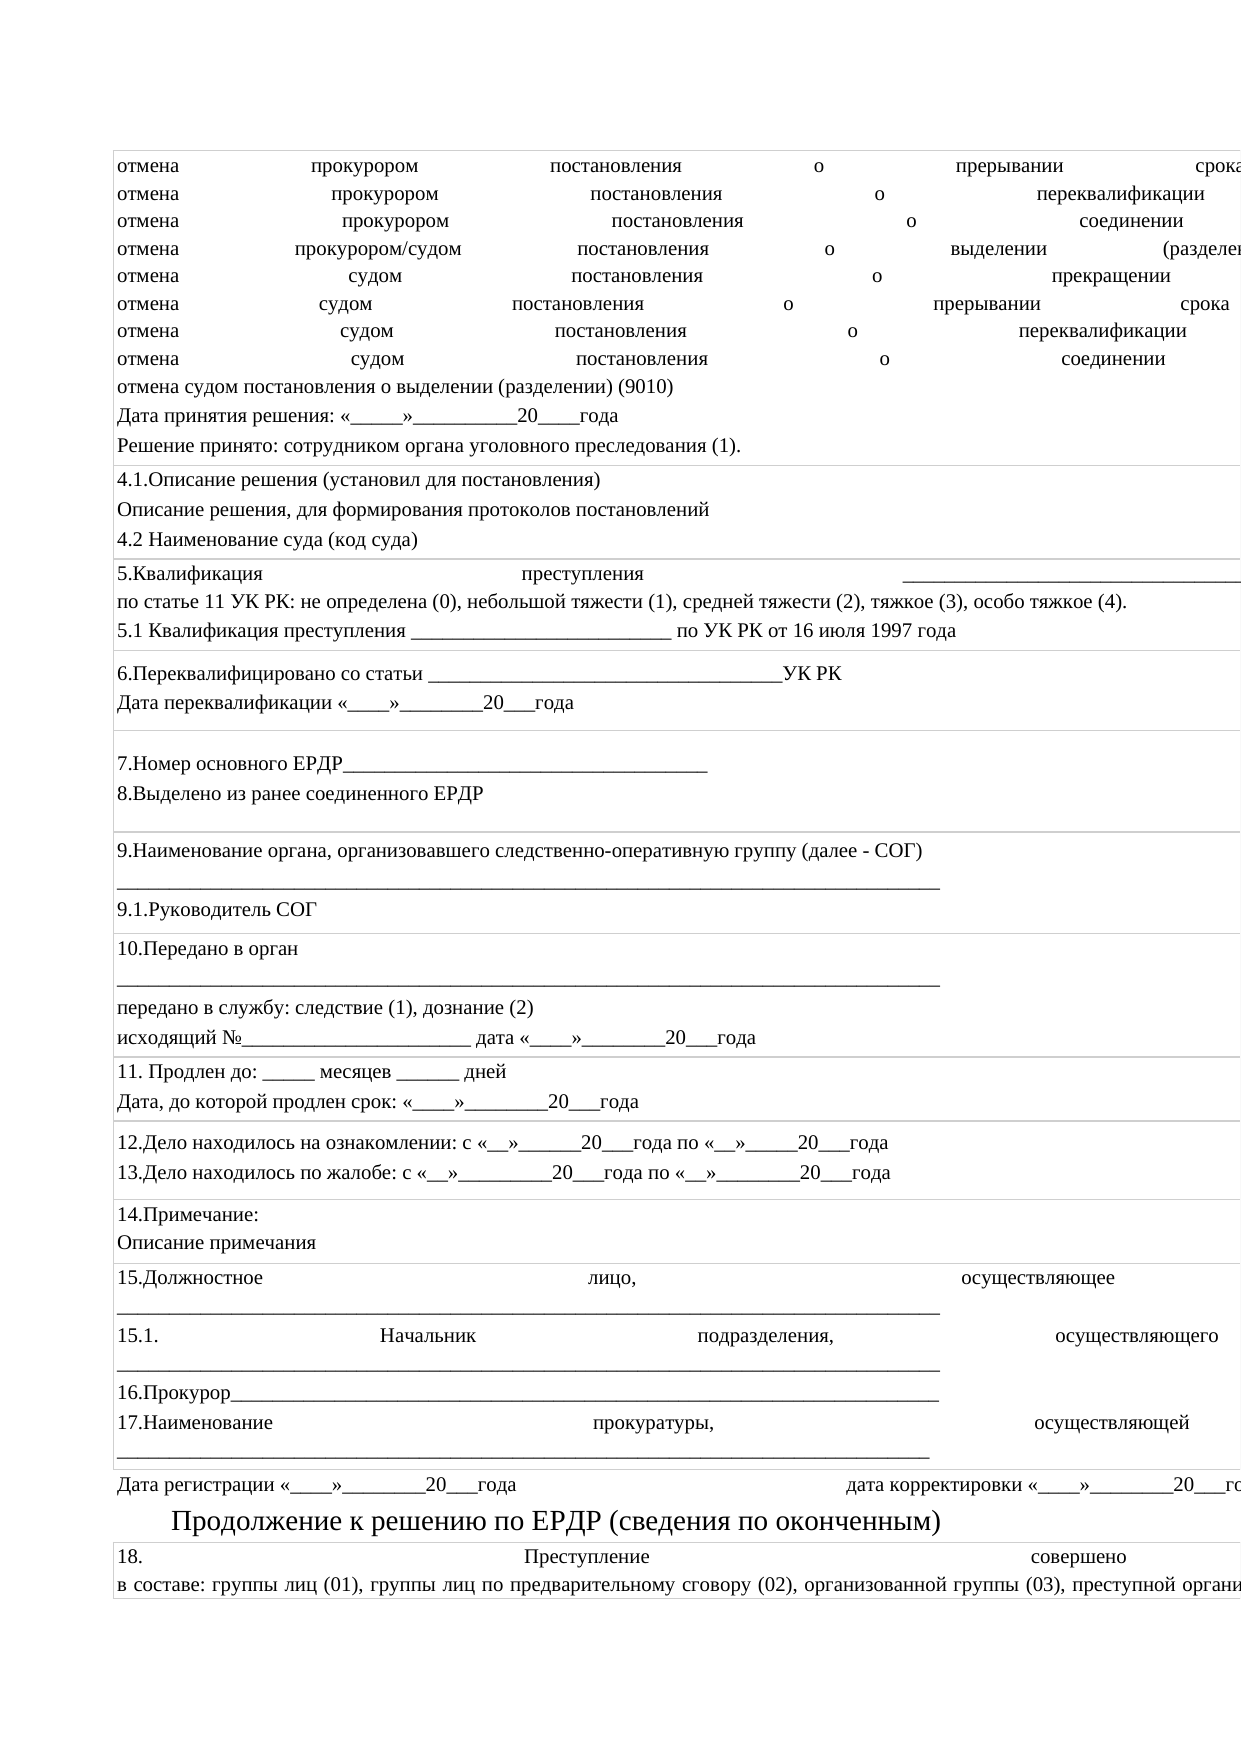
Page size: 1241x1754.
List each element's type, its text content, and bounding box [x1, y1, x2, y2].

table_cell 15.Должностное лицо, осуществляющее расследование _______________________________________________________________________________ 15.1. Начальник подразделения, осуществляющего расследование _______________________________________________________________________________ 16.Прокурор____________________________________________________________________ 17.Наименование прокуратуры, осуществляющей надзор ______________________________________________________________________________ [114, 1264, 1240, 1469]
table_cell 14.Примечание: Описание примечания [114, 1200, 1240, 1262]
text Продолжение к решению по ЕРДР (сведения по оконченным) [112, 1503, 1128, 1537]
table_cell 10.Передано в орган _______________________________________________________________________________ передано в службу: следствие (1), дознание (2) исходящий №______________________ дата «____»________20___года [114, 934, 1240, 1056]
table_header Дата регистрации «____»________20___года [113, 1470, 842, 1503]
table_header дата корректировки «____»________20___года [843, 1470, 1240, 1503]
table_cell 11. Продлен до: _____ месяцев ______ дней Дата, до которой продлен срок: «____»________20___года [114, 1058, 1240, 1120]
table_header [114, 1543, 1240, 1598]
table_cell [114, 151, 1240, 464]
table_cell 7.Номер основного ЕРДР___________________________________ 8.Выделено из ранее соединенного ЕРДР [114, 731, 1240, 831]
table_cell 9.Наименование органа, организовавшего следственно-оперативную группу (далее - СОГ) _______________________________________________________________________________ 9.1.Руководитель СОГ [114, 833, 1240, 933]
table_cell 4.1.Описание решения (установил для постановления) Описание решения, для формирования протоколов постановлений 4.2 Наименование суда (код суда) [114, 466, 1240, 558]
table_cell 5.Квалификация преступления __________________________________УК РК по статье 11 УК РК: не определена (0), небольшой тяжести (1), средней тяжести (2), тяжкое (3), особо тяжкое (4). 5.1 Квалификация преступления _________________________ по УК РК от 16 июля 1997 года [114, 560, 1240, 650]
table_cell 6.Переквалифицировано со статьи __________________________________УК РК Дата переквалификации «____»________20___года [114, 651, 1240, 730]
table_cell 12.Дело находилось на ознакомлении: с «__»______20___года по «__»_____20___года 13.Дело находилось по жалобе: с «__»_________20___года по «__»________20___года [114, 1122, 1240, 1198]
